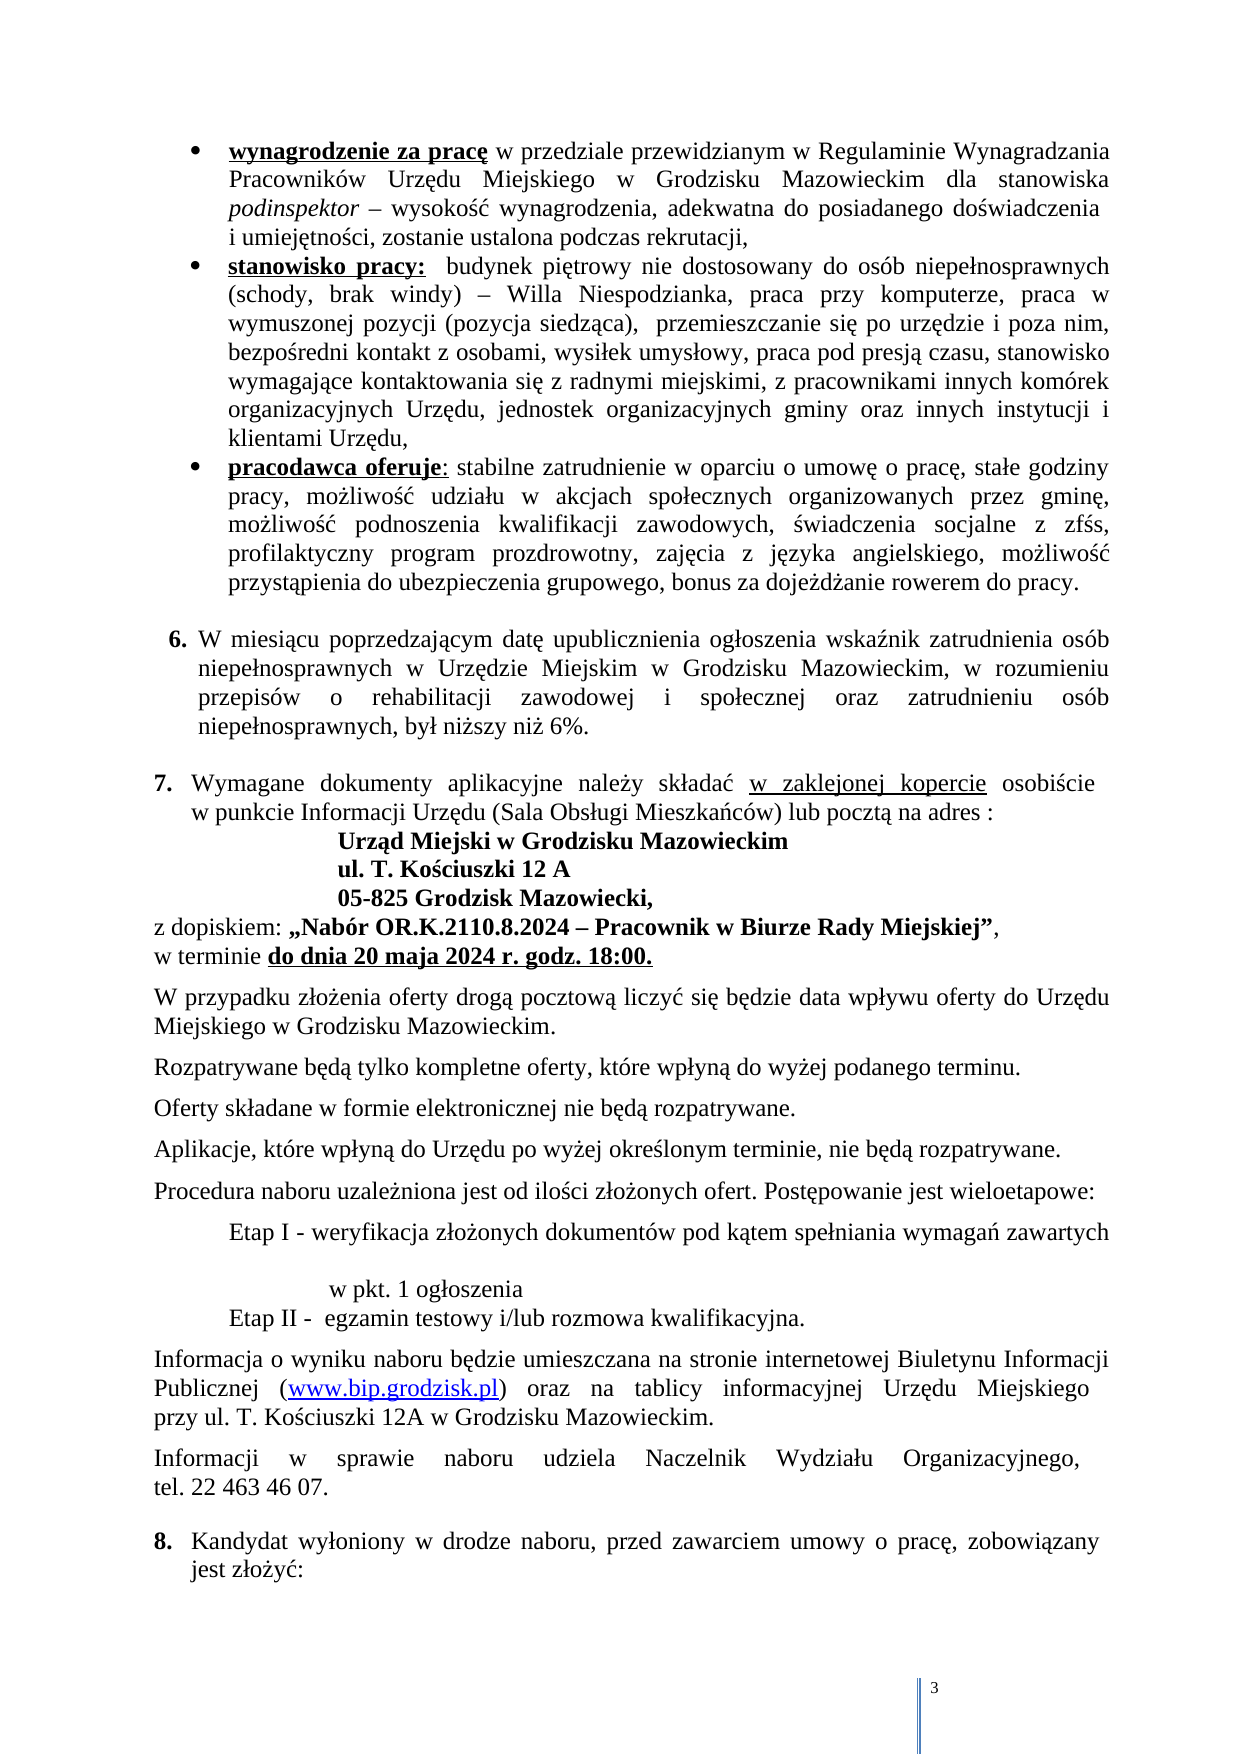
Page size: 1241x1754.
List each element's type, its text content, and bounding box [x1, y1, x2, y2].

text Aplikacje, które wpłyną do Urzędu po wyżej określonym terminie, nie będą rozpatrywane. [153, 1134, 1110, 1163]
text w terminie do dnia 20 maja 2024 r. godz. 18:00. [153, 941, 1110, 969]
list stanowisko pracy: budynek piętrowy nie dostosowany do osób niepełnosprawnych (schody, brak windy) – Willa Niespodzianka, praca przy komputerze, praca w wymuszonej pozycji (pozycja siedząca), przemieszczanie się po urzędzie i poza nim, bezpośredni kontakt z osobami, wysiłek umysłowy, praca pod presją czasu, stanowisko wymagające kontaktowania się z radnymi miejskimi, z pracownikami innych komórek organizacyjnych Urzędu, jednostek organizacyjnych gminy oraz innych instytucji i klientami Urzędu, [191, 251, 1110, 452]
list Urząd Miejski w Grodzisku Mazowieckim [337, 826, 1110, 854]
list pracodawca oferuje: stabilne zatrudnienie w oparciu o umowę o pracę, stałe godziny pracy, możliwość udziału w akcjach społecznych organizowanych przez gminę, możliwość podnoszenia kwalifikacji zawodowych, świadczenia socjalne z zfśs, profilaktyczny program prozdrowotny, zajęcia z języka angielskiego, możliwość przystąpienia do ubezpieczenia grupowego, bonus za dojeżdżanie rowerem do pracy. [191, 452, 1110, 596]
list Wymagane dokumenty aplikacyjne należy składać w zaklejonej kopercie osobiście w punkcie Informacji Urzędu (Sala Obsługi Mieszkańców) lub pocztą na adres : [153, 768, 1110, 826]
text Informacji w sprawie naboru udziela Naczelnik Wydziału Organizacyjnego, tel. 22 463 46 07. [153, 1443, 1110, 1501]
list W miesiącu poprzedzającym datę upublicznienia ogłoszenia wskaźnik zatrudnienia osób niepełnosprawnych w Urzędzie Miejskim w Grodzisku Mazowieckim, w rozumieniu przepisów o rehabilitacji zawodowej i społecznej oraz zatrudnieniu osób niepełnosprawnych, był niższy niż 6%. [168, 624, 1110, 739]
text Rozpatrywane będą tylko kompletne oferty, które wpłyną do wyżej podanego terminu. [153, 1052, 1110, 1081]
text Procedura naboru uzależniona jest od ilości złożonych ofert. Postępowanie jest wieloetapowe: [153, 1176, 1110, 1204]
list 05-825 Grodzisk Mazowiecki, [337, 883, 1110, 912]
text Informacja o wyniku naboru będzie umieszczana na stronie internetowej Biuletynu Informacji Publicznej (www.bip.grodzisk.pl) oraz na tablicy informacyjnej Urzędu Miejskiego przy ul. T. Kościuszki 12A w Grodzisku Mazowieckim. [153, 1344, 1110, 1431]
text z dopiskiem: „Nabór OR.K.2110.8.2024 – Pracownik w Biurze Rady Miejskiej”, [153, 912, 1110, 941]
list ul. T. Kościuszki 12 A [337, 854, 1110, 883]
list wynagrodzenie za pracę w przedziale przewidzianym w Regulaminie Wynagradzania Pracowników Urzędu Miejskiego w Grodzisku Mazowieckim dla stanowiska podinspektor – wysokość wynagrodzenia, adekwatna do posiadanego doświadczenia i umiejętności, zostanie ustalona podczas rekrutacji, [191, 136, 1110, 251]
list Kandydat wyłoniony w drodze naboru, przed zawarciem umowy o pracę, zobowiązany jest złożyć: [153, 1526, 1110, 1583]
list Etap I - weryfikacja złożonych dokumentów pod kątem spełniania wymagań zawartych w pkt. 1 ogłoszenia [228, 1217, 1110, 1303]
text Oferty składane w formie elektronicznej nie będą rozpatrywane. [153, 1093, 1110, 1122]
text W przypadku złożenia oferty drogą pocztową liczyć się będzie data wpływu oferty do Urzędu Miejskiego w Grodzisku Mazowieckim. [153, 982, 1110, 1039]
list Etap II - egzamin testowy i/lub rozmowa kwalifikacyjna. [228, 1303, 1110, 1332]
